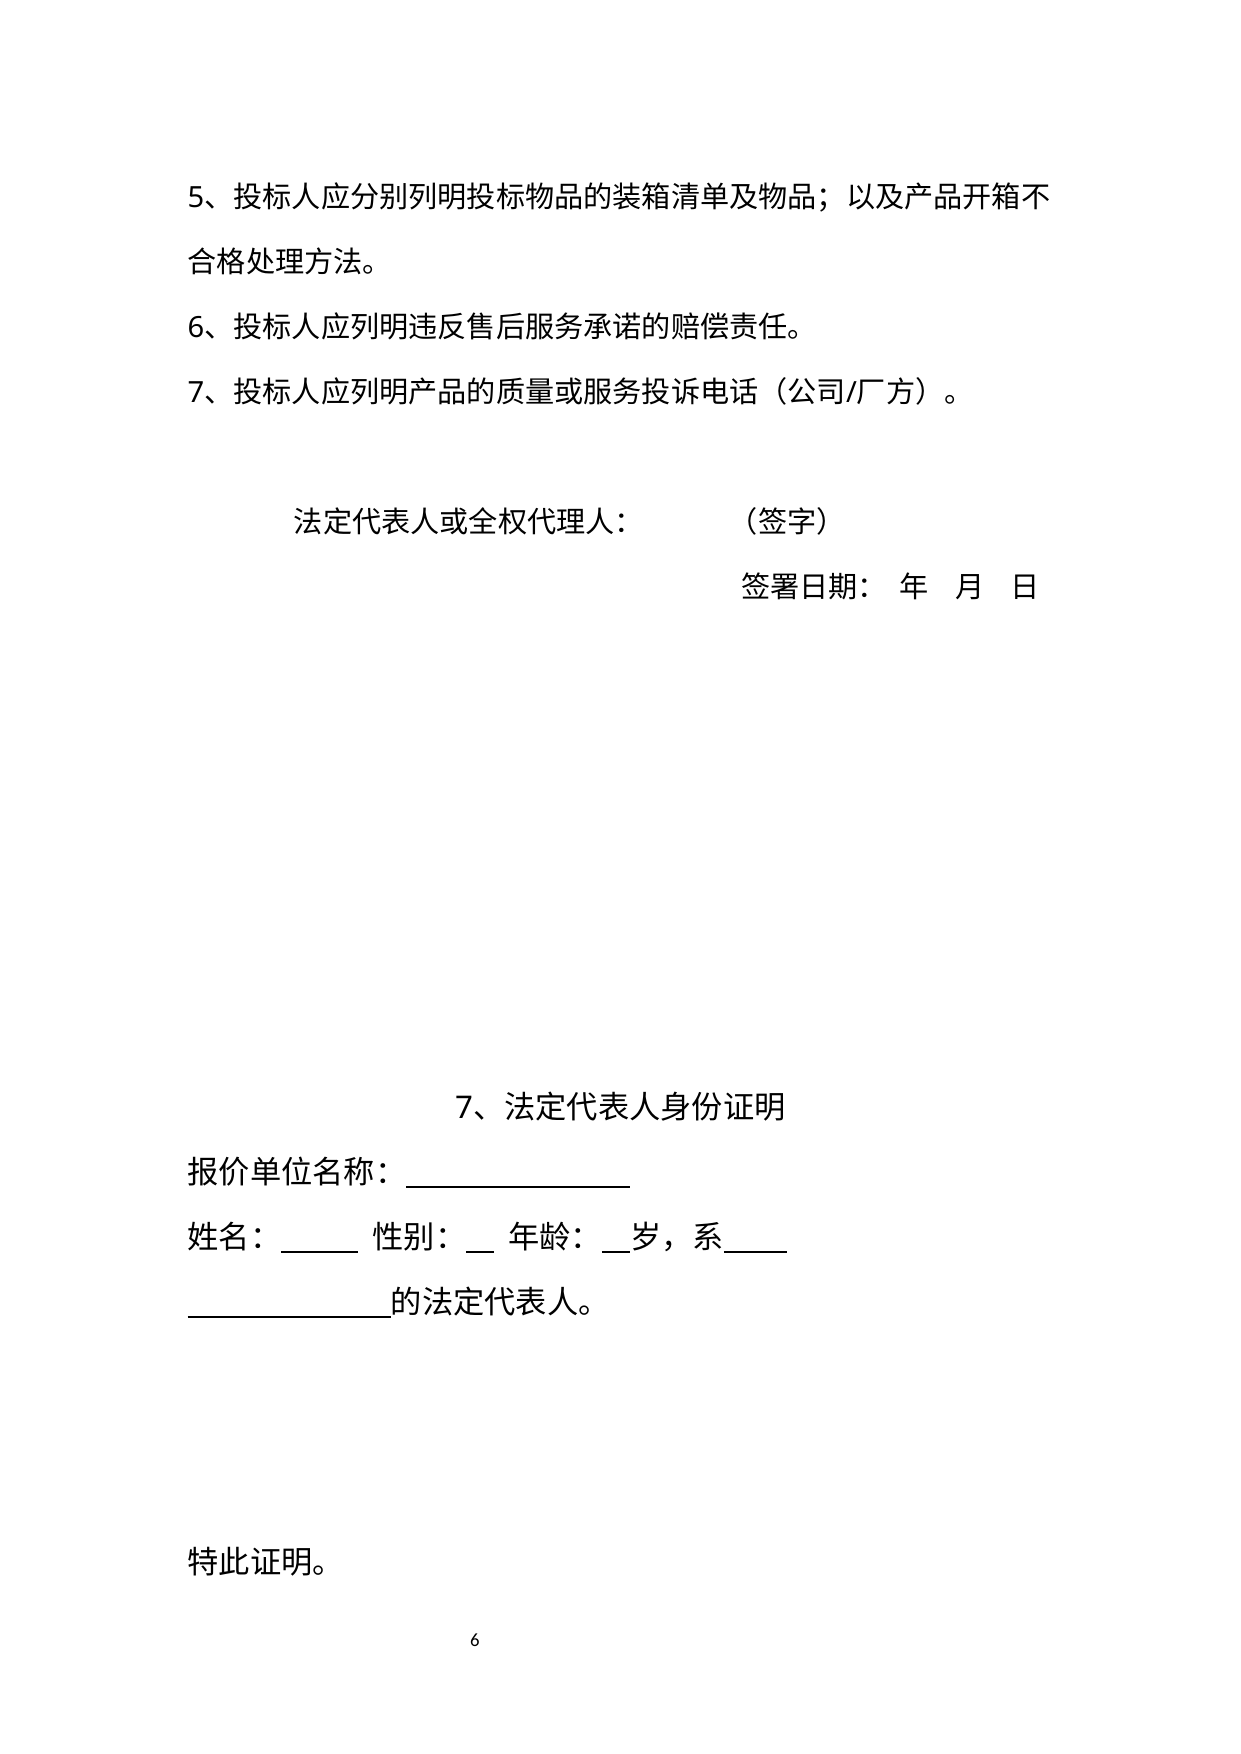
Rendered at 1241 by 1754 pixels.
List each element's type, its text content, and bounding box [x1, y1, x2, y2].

list 7、法定代表人身份证明 [187, 1072, 1053, 1137]
text 5、投标人应分别列明投标物品的装箱清单及物品；以及产品开箱不合格处理方法。 [187, 162, 1053, 292]
text 7、投标人应列明产品的质量或服务投诉电话（公司/厂方）。 [187, 357, 1053, 422]
list 报价单位名称： [187, 1137, 1053, 1202]
text 6、投标人应列明违反售后服务承诺的赔偿责任。 [187, 292, 1053, 357]
text 特此证明。 [187, 1527, 1053, 1592]
text 的法定代表人。 [187, 1267, 1053, 1332]
list 签署日期： 年 月 日 [187, 552, 1053, 617]
text 姓名： 性别： 年龄： 岁，系 [187, 1202, 1053, 1267]
list 法定代表人或全权代理人： （签字） [187, 487, 1053, 552]
